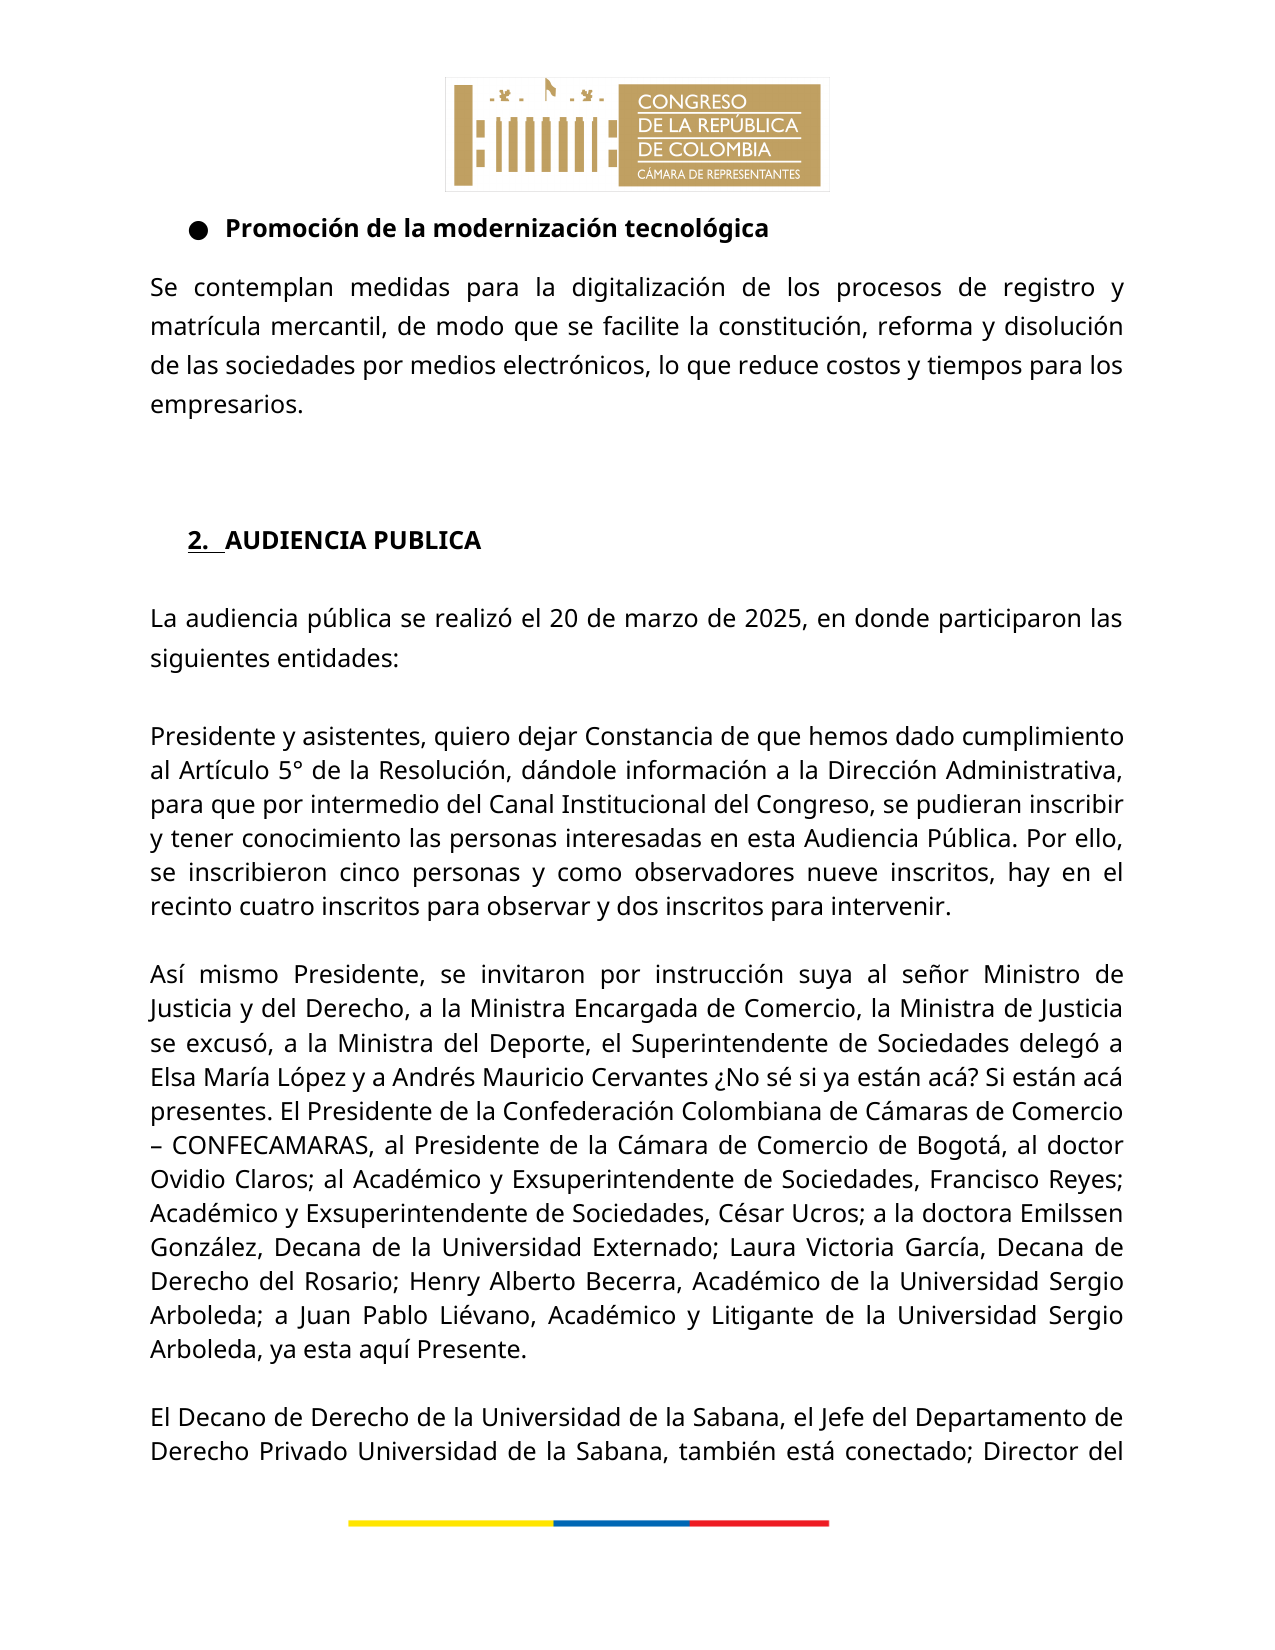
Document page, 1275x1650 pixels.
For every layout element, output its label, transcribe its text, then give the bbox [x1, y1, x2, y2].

list AUDIENCIA PUBLICA [187, 523, 1125, 557]
text La audiencia pública se realizó el 20 de marzo de 2025, en donde participaron las siguientes entidades: [150, 601, 1125, 674]
picture [333, 1518, 845, 1530]
text Presidente y asistentes, quiero dejar Constancia de que hemos dado cumplimiento al Artículo 5° de la Resolución, dándole información a la Dirección Administrativa, para que por intermedio del Canal Institucional del Congreso, se pudieran inscribir y tener conocimiento las personas interesadas en esta Audiencia Pública. Por ello, se inscribieron cinco personas y como observadores nueve inscritos, hay en el recinto cuatro inscritos para observar y dos inscritos para intervenir. [150, 719, 1125, 923]
list Promoción de la modernización tecnológica [187, 210, 1125, 244]
text Se contemplan medidas para la digitalización de los procesos de registro y matrícula mercantil, de modo que se facilite la constitución, reforma y disolución de las sociedades por medios electrónicos, lo que reduce costos y tiempos para los empresarios. [150, 269, 1125, 421]
picture [445, 77, 830, 192]
text Así mismo Presidente, se invitaron por instrucción suya al señor Ministro de Justicia y del Derecho, a la Ministra Encargada de Comercio, la Ministra de Justicia se excusó, a la Ministra del Deporte, el Superintendente de Sociedades delegó a Elsa María López y a Andrés Mauricio Cervantes ¿No sé si ya están acá? Si están acá presentes. El Presidente de la Confederación Colombiana de Cámaras de Comercio – CONFECAMARAS, al Presidente de la Cámara de Comercio de Bogotá, al doctor Ovidio Claros; al Académico y Exsuperintendente de Sociedades, Francisco Reyes; Académico y Exsuperintendente de Sociedades, César Ucros; a la doctora Emilssen González, Decana de la Universidad Externado; Laura Victoria García, Decana de Derecho del Rosario; Henry Alberto Becerra, Académico de la Universidad Sergio Arboleda; a Juan Pablo Liévano, Académico y Litigante de la Universidad Sergio Arboleda, ya esta aquí Presente. [150, 957, 1125, 1366]
